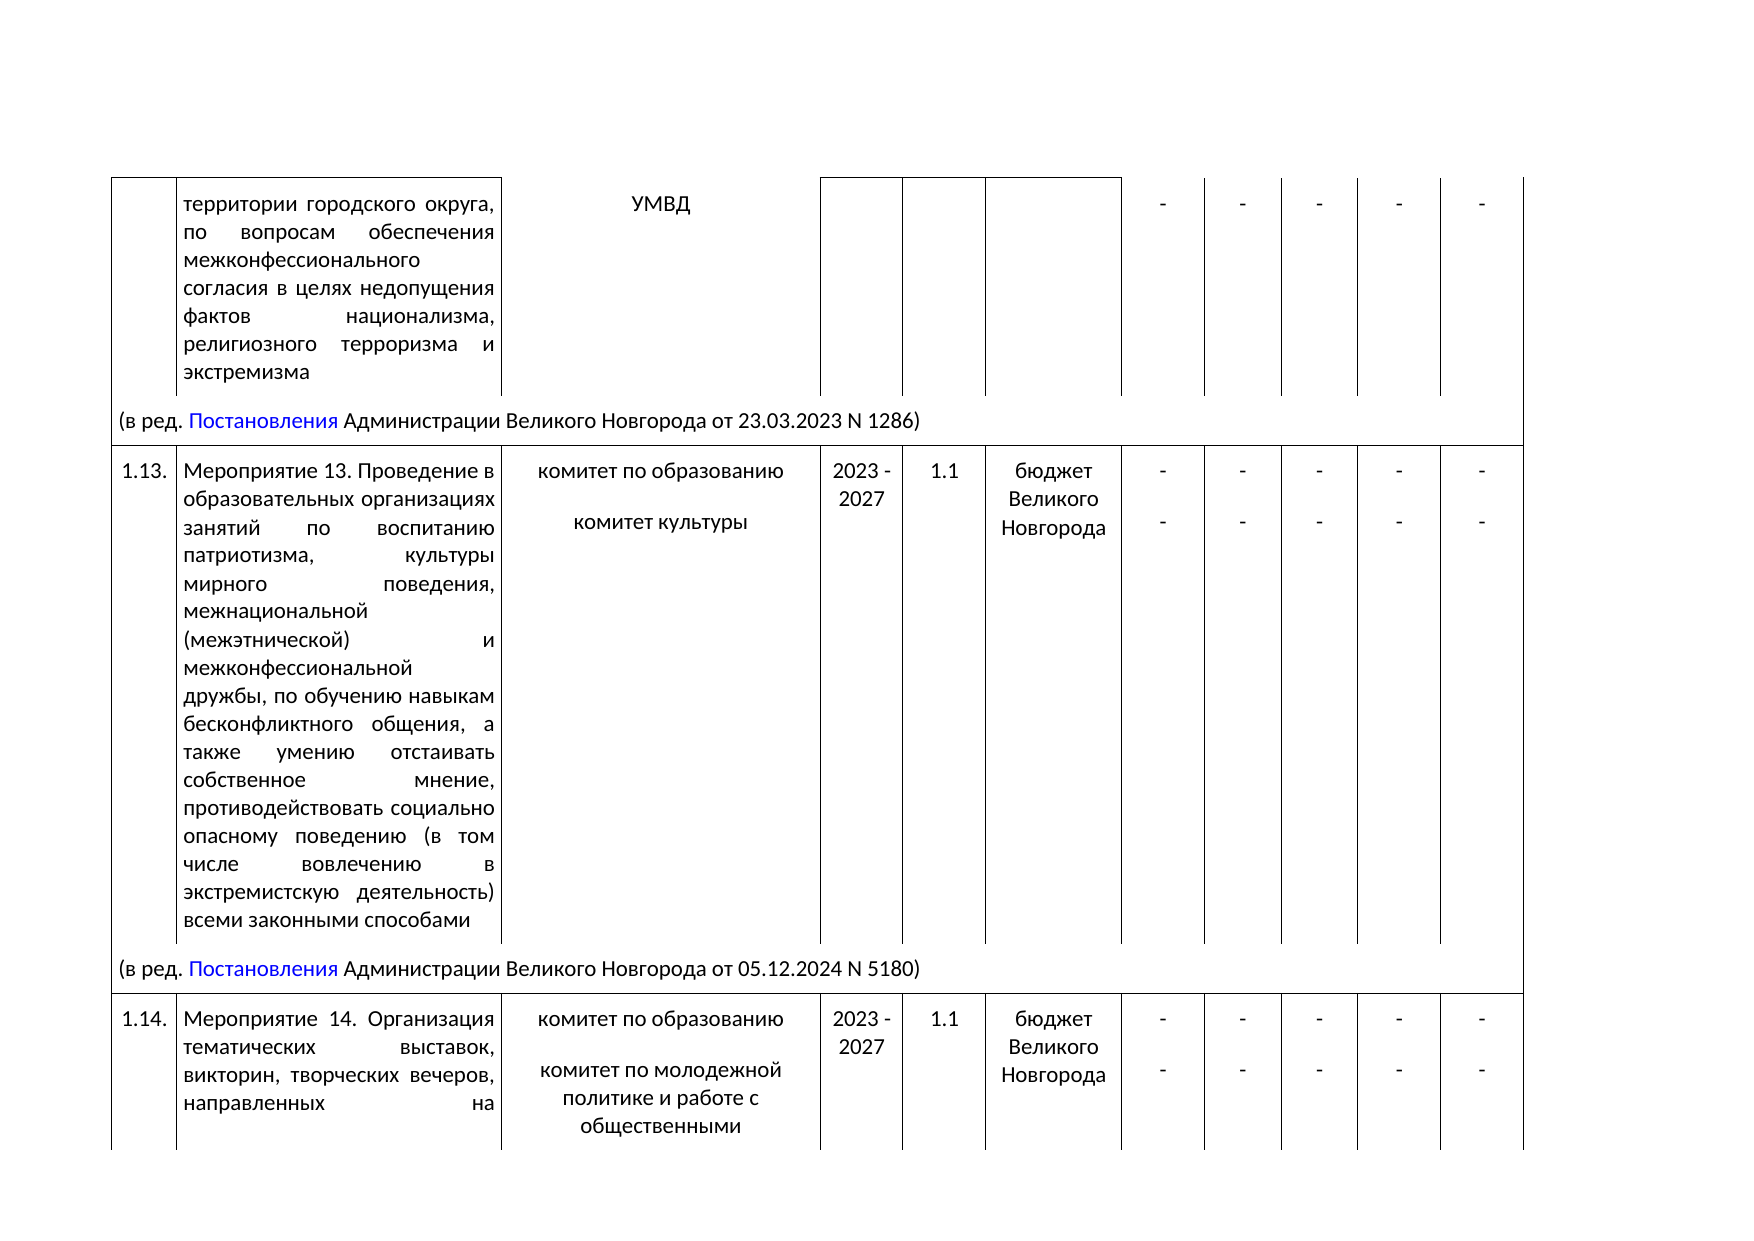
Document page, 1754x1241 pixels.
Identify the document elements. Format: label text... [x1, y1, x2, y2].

table_cell 1.14. [112, 994, 176, 1149]
table_cell - [1282, 446, 1357, 495]
table_cell - [1205, 1043, 1281, 1149]
table_cell бюджет Великого Новгорода [986, 994, 1121, 1149]
table_cell - [1282, 495, 1357, 943]
table_cell - [1205, 994, 1281, 1043]
table_cell - [1122, 446, 1204, 495]
table_cell УМВД [502, 177, 820, 396]
table_cell комитет по образованию [502, 446, 820, 495]
table_cell - [1440, 177, 1523, 396]
table_cell - [1205, 446, 1281, 495]
table_cell - [1441, 495, 1523, 943]
table_cell - [1358, 994, 1440, 1043]
table_cell 1.1 [903, 994, 985, 1149]
table_cell - [1441, 1043, 1523, 1149]
table_cell - [1441, 446, 1523, 495]
table_cell 2023 - 2027 [821, 994, 902, 1149]
table_cell - [1358, 1043, 1440, 1149]
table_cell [502, 1043, 820, 1149]
table_cell - [1204, 177, 1281, 396]
table_cell - [1281, 177, 1358, 396]
table_cell Мероприятие 14. Организация тематических выставок, викторин, творческих вечеров, направленных на распространение знаний о народах России, многообразии национальных культур, распространение документальных, художественных и видеофильмов антиэкстремистской и антитеррористической направленности [177, 994, 501, 1149]
table_cell - [1205, 495, 1281, 943]
table_cell - [1358, 177, 1440, 396]
table_cell (в ред. Постановления Администрации Великого Новгорода от 05.12.2024 N 5180) [112, 944, 1523, 993]
table_cell Мероприятие 13. Проведение в образовательных организациях занятий по воспитанию патриотизма, культуры мирного поведения, межнациональной (межэтнической) и межконфессиональной дружбы, по обучению навыкам бесконфликтного общения, а также умению отстаивать собственное мнение, противодействовать социально опасному поведению (в том числе вовлечению в экстремистскую деятельность) всеми законными способами [177, 446, 501, 943]
table_cell - [1282, 994, 1357, 1043]
table_cell комитет по образованию [502, 994, 820, 1043]
table_cell - [1122, 177, 1204, 396]
table_cell - [1358, 495, 1440, 943]
table_cell - [1358, 446, 1440, 495]
table_cell - [1122, 994, 1204, 1043]
table_cell - [1122, 1043, 1204, 1149]
table_cell бюджет Великого Новгорода [986, 446, 1121, 943]
table_cell - [1282, 1043, 1357, 1149]
table_cell - [1122, 495, 1204, 943]
table_cell 1.1 [903, 446, 985, 943]
table_cell - [1441, 994, 1523, 1043]
table_cell (в ред. Постановления Администрации Великого Новгорода от 23.03.2023 N 1286) [112, 396, 1523, 445]
table_cell комитет культуры [502, 495, 820, 943]
table_cell 1.13. [112, 446, 176, 943]
table_cell 2023 - 2027 [821, 446, 902, 943]
